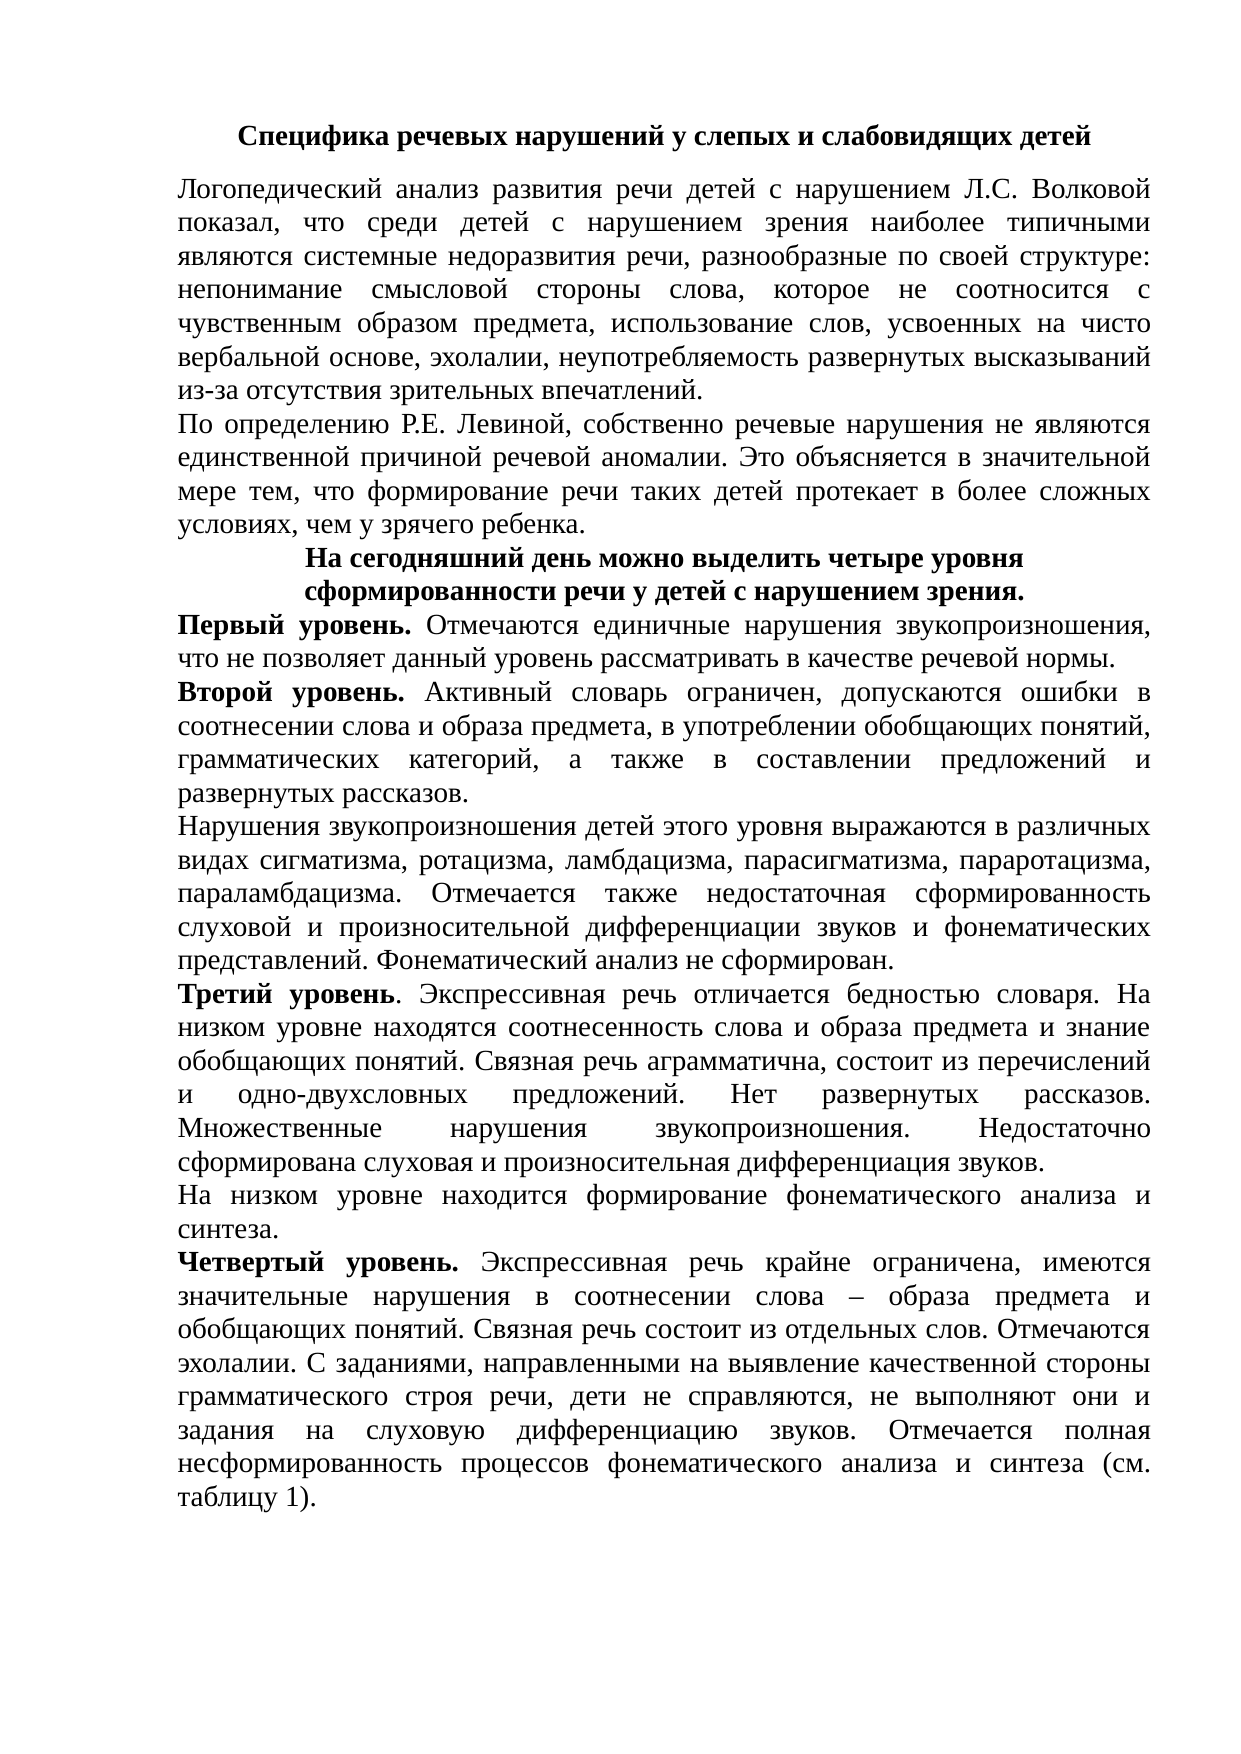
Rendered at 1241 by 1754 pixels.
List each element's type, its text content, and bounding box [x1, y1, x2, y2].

text По определению Р.Е. Левиной, собственно речевые нарушения не являются единственной причиной речевой аномалии. Это объясняется в значительной мере тем, что формирование речи таких детей протекает в более сложных условиях, чем у зрячего ребенка. [177, 406, 1152, 540]
text Третий уровень. Экспрессивная речь отличается бедностью словаря. На низком уровне находятся соотнесенность слова и образа предмета и знание обобщающих понятий. Связная речь аграмматична, состоит из перечислений и одно-двухсловных предложений. Нет развернутых рассказов. Множественные нарушения звукопроизношения. Недостаточно сформирована слуховая и произносительная дифференциация звуков. [177, 976, 1152, 1177]
text Специфика речевых нарушений у слепых и слабовидящих детей [177, 118, 1152, 152]
text Нарушения звукопроизношения детей этого уровня выражаются в различных видах сигматизма, ротацизма, ламбдацизма, парасигматизма, параротацизма, параламбдацизма. Отмечается также недостаточная сформированность слуховой и произносительной дифференциации звуков и фонематических представлений. Фонематический анализ не сформирован. [177, 808, 1152, 976]
text Логопедический анализ развития речи детей с нарушением Л.С. Волковой показал, что среди детей с нарушением зрения наиболее типичными являются системные недоразвития речи, разнообразные по своей структуре: непонимание смысловой стороны слова, которое не соотносится с чувственным образом предмета, использование слов, усвоенных на чисто вербальной основе, эхолалии, неупотребляемость развернутых высказываний из-за отсутствия зрительных впечатлений. [177, 171, 1152, 406]
text На низком уровне находится формирование фонематического анализа и синтеза. [177, 1177, 1152, 1244]
text Второй уровень. Активный словарь ограничен, допускаются ошибки в соотнесении слова и образа предмета, в употреблении обобщающих понятий, грамматических категорий, а также в составлении предложений и развернутых рассказов. [177, 674, 1152, 808]
text Четвертый уровень. Экспрессивная речь крайне ограничена, имеются значительные нарушения в соотнесении слова – образа предмета и обобщающих понятий. Связная речь состоит из отдельных слов. Отмечаются эхолалии. С заданиями, направленными на выявление качественной стороны грамматического строя речи, дети не справляются, не выполняют они и задания на слуховую дифференциацию звуков. Отмечается полная несформированность процессов фонематического анализа и синтеза (см. таблицу 1). [177, 1244, 1152, 1513]
text Первый уровень. Отмечаются единичные нарушения звукопроизношения, что не позволяет данный уровень рассматривать в качестве речевой нормы. [177, 607, 1152, 674]
text На сегодняшний день можно выделить четыре уровня сформированности речи у детей с нарушением зрения. [177, 540, 1152, 607]
